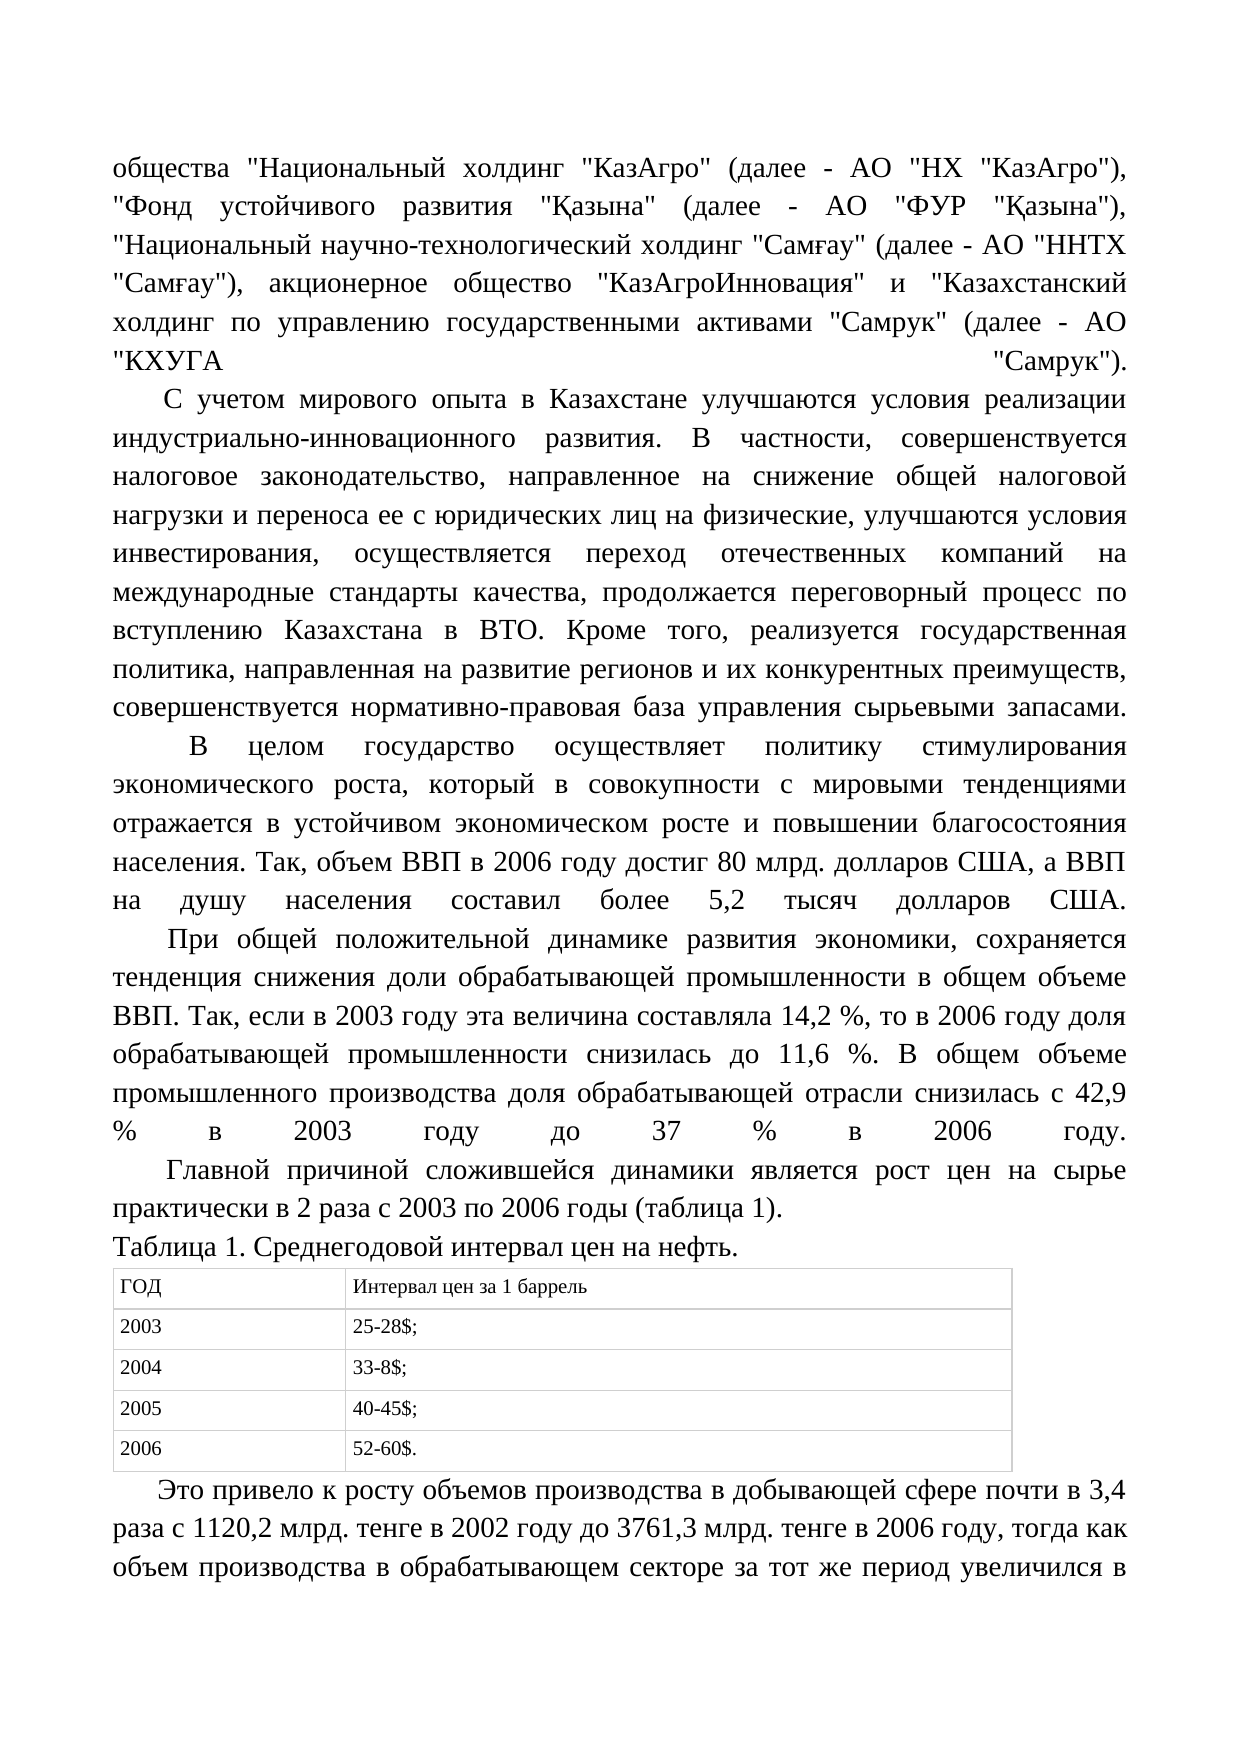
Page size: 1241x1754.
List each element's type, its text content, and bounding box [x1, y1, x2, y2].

table_header ГОД [114, 1269, 345, 1308]
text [112, 1472, 1128, 1583]
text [112, 150, 1128, 1224]
table_cell 52-60$. [346, 1431, 1011, 1471]
table_cell 33-8$; [346, 1350, 1011, 1389]
table_cell 40-45$; [346, 1391, 1011, 1430]
table_cell 2003 [114, 1310, 345, 1349]
table_cell 2005 [114, 1391, 345, 1430]
table_header Интервал цен за 1 баррель [346, 1269, 1011, 1308]
table_cell 2006 [114, 1431, 345, 1471]
table_cell 25-28$; [346, 1310, 1011, 1349]
text Таблица 1. Среднегодовой интервал цен на нефть. [112, 1229, 1128, 1263]
table_cell 2004 [114, 1350, 345, 1389]
